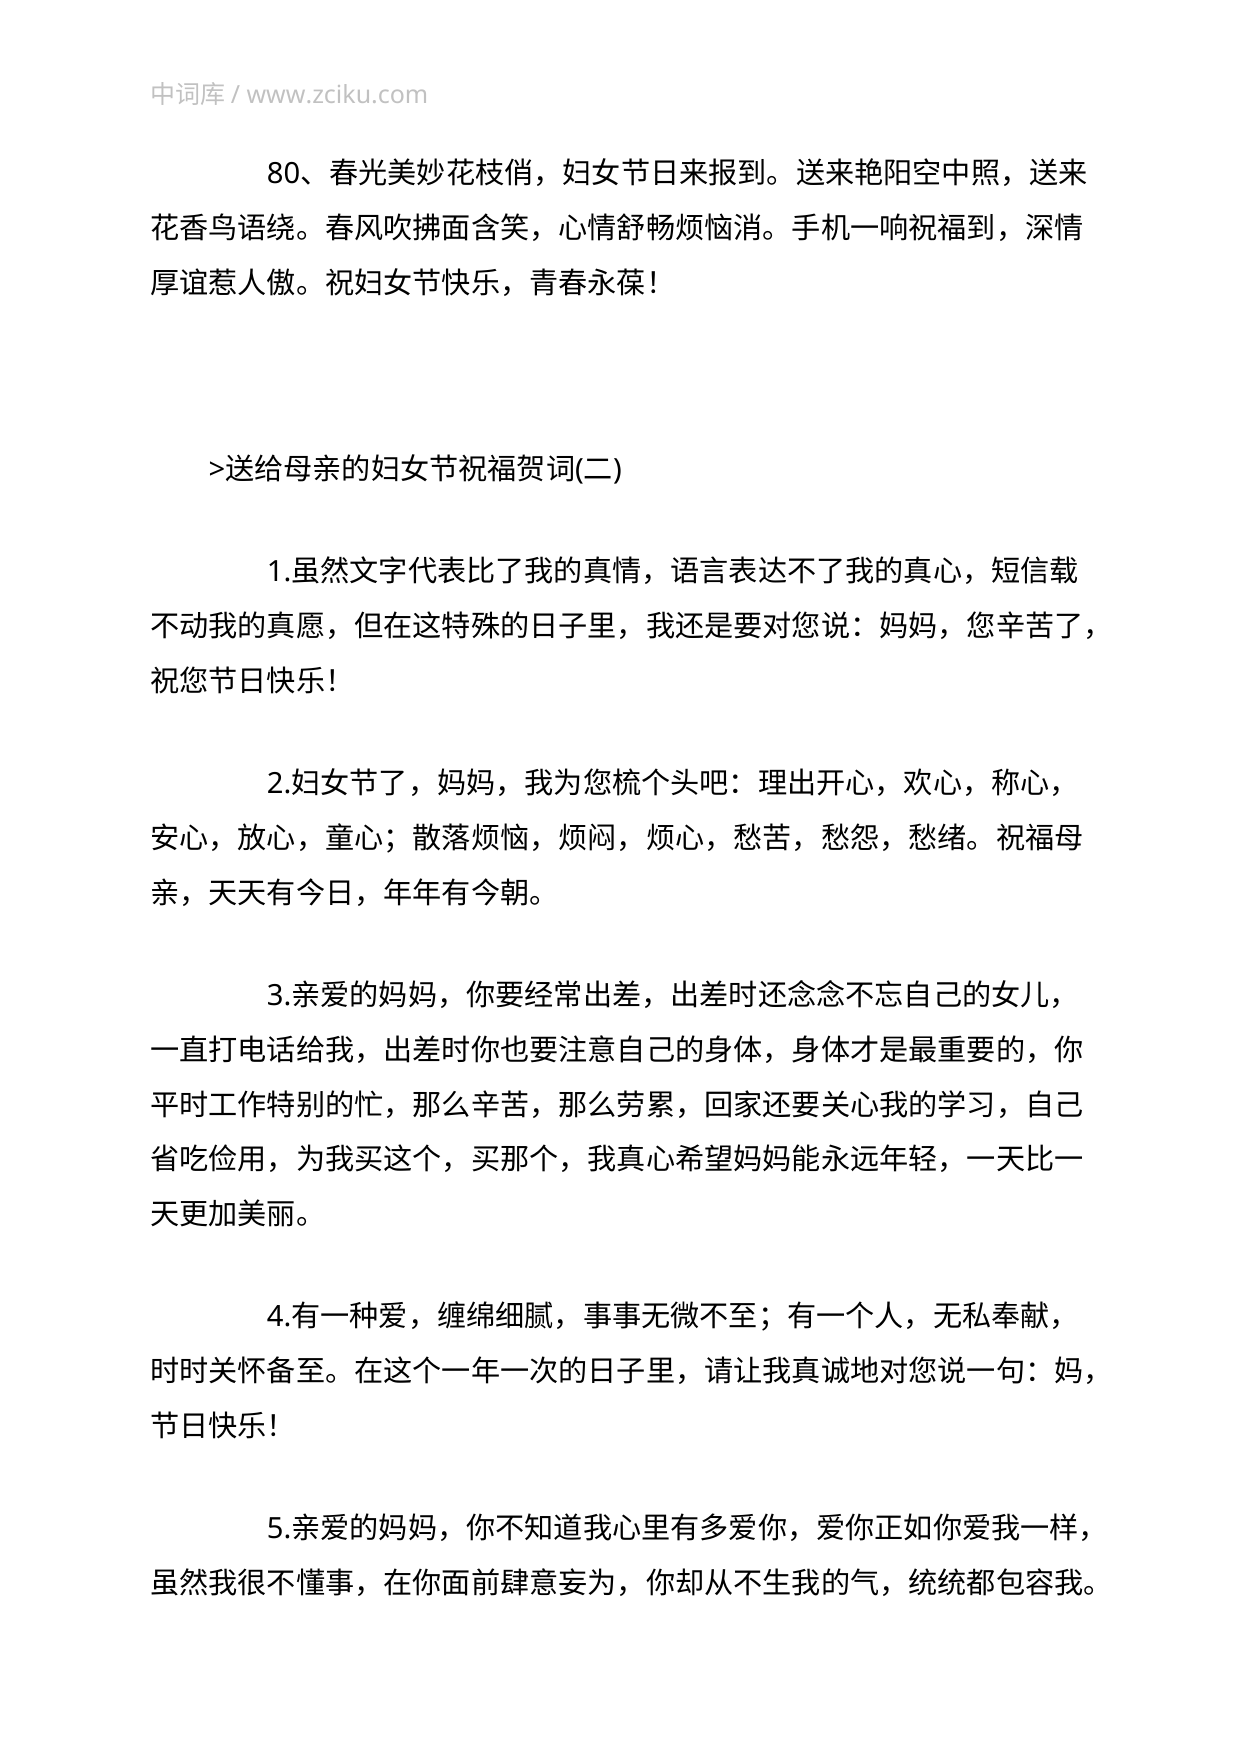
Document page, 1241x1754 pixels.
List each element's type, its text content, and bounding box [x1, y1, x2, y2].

text 2.妇女节了，妈妈，我为您梳个头吧：理出开心，欢心，称心，安心，放心，童心；散落烦恼，烦闷，烦心，愁苦，愁怨，愁绪。祝福母亲，天天有今日，年年有今朝。 [150, 759, 1090, 912]
text 80、春光美妙花枝俏，妇女节日来报到。送来艳阳空中照，送来花香鸟语绕。春风吹拂面含笑，心情舒畅烦恼消。手机一响祝福到，深情厚谊惹人傲。祝妇女节快乐，青春永葆！ [150, 150, 1090, 302]
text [150, 1504, 1090, 1602]
text 1.虽然文字代表比了我的真情，语言表达不了我的真心，短信载不动我的真愿，但在这特殊的日子里，我还是要对您说：妈妈，您辛苦了，祝您节日快乐！ [150, 548, 1090, 700]
text 4.有一种爱，缠绵细腻，事事无微不至；有一个人，无私奉献，时时关怀备至。在这个一年一次的日子里，请让我真诚地对您说一句：妈，节日快乐！ [150, 1293, 1090, 1445]
text >送给母亲的妇女节祝福贺词(二) [150, 446, 1090, 488]
text 3.亲爱的妈妈，你要经常出差，出差时还念念不忘自己的女儿，一直打电话给我，出差时你也要注意自己的身体，身体才是最重要的，你平时工作特别的忙，那么辛苦，那么劳累，回家还要关心我的学习，自己省吃俭用，为我买这个，买那个，我真心希望妈妈能永远年轻，一天比一天更加美丽。 [150, 971, 1090, 1233]
